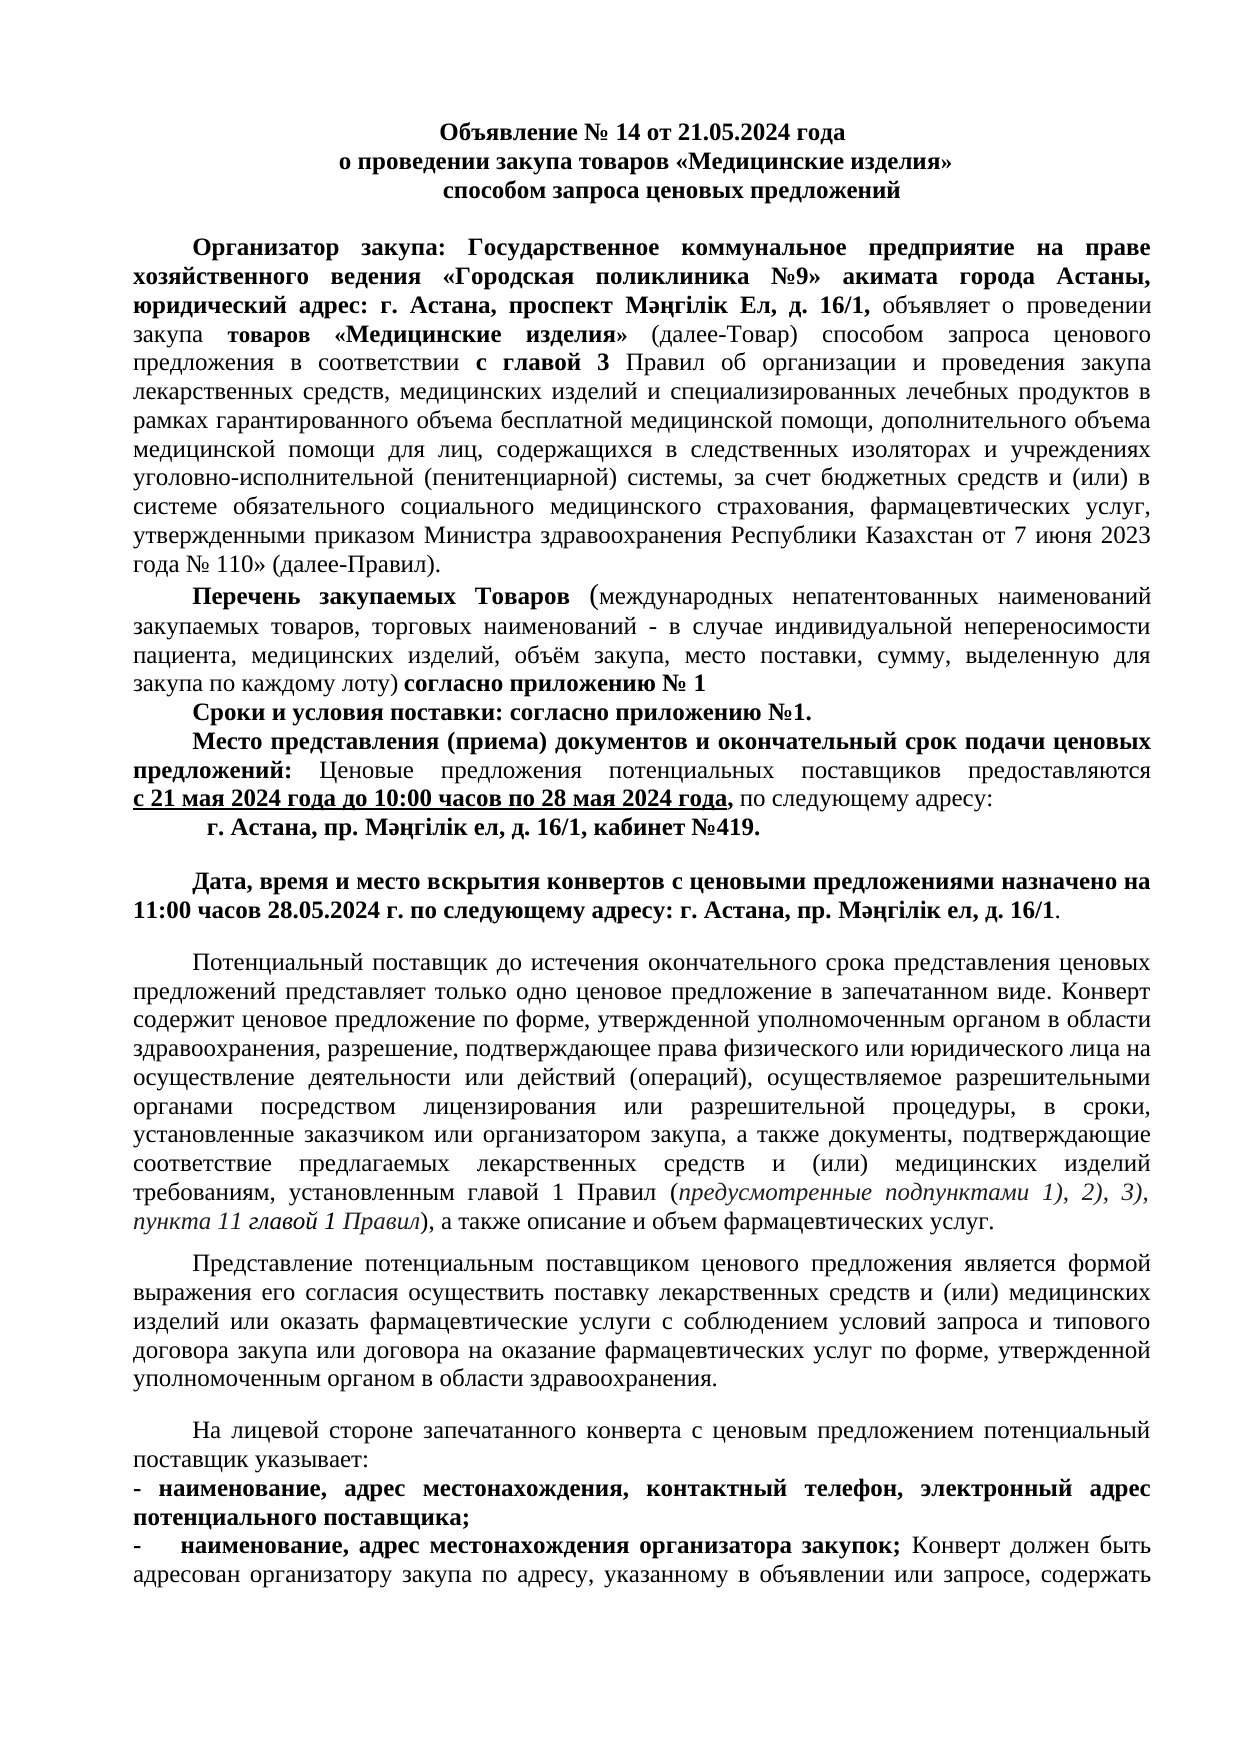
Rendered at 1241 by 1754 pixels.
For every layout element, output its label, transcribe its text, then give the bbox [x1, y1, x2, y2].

text Представление потенциальным поставщиком ценового предложения является формой выражения его согласия осуществить поставку лекарственных средств и (или) медицинских изделий или оказать фармацевтические услуги с соблюдением условий запроса и типового договора закупа или договора на оказание фармацевтических услуг по форме, утвержденной уполномоченным органом в области здравоохранения. [133, 1248, 1152, 1392]
text Сроки и условия поставки: согласно приложению №1. [133, 697, 1152, 726]
text На лицевой стороне запечатанного конверта с ценовым предложением потенциальный поставщик указывает: [133, 1416, 1152, 1473]
text Организатор закупа: Государственное коммунальное предприятие на праве хозяйственного ведения «Городская поликлиника №9» акимата города Астаны, юридический адрес: г. Астана, проспект Мәңгілік Ел, д. 16/1, объявляет о проведении закупа товаров «Медицинские изделия» (далее-Товар) способом запроса ценового предложения в соответствии с главой 3 Правил об организации и проведения закупа лекарственных средств, медицинских изделий и специализированных лечебных продуктов в рамках гарантированного объема бесплатной медицинской помощи, дополнительного объема медицинской помощи для лиц, содержащихся в следственных изоляторах и учреждениях уголовно-исполнительной (пенитенциарной) системы, за счет бюджетных средств и (или) в системе обязательного социального медицинского страхования, фармацевтических услуг, утвержденными приказом Министра здравоохранения Республики Казахстан от 7 июня 2023 года № 110» (далее-Правил). [133, 232, 1152, 577]
text Место представления (приема) документов и окончательный срок подачи ценовых предложений: Ценовые предложения потенциальных поставщиков предоставляются с 21 мая 2024 года до 10:00 часов по 28 мая 2024 года, по следующему адресу: [133, 726, 1152, 812]
text - наименование, адрес местонахождения, контактный телефон, электронный адрес потенциального поставщика; [133, 1473, 1152, 1531]
text способом запроса ценовых предложений [133, 175, 1152, 204]
text Дата, время и место вскрытия конвертов с ценовыми предложениями назначено на 11:00 часов 28.05.2024 г. по следующему адресу: г. Астана, пр. Мәңгілік ел, д. 16/1. [133, 866, 1152, 923]
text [133, 1531, 1152, 1588]
text г. Астана, пр. Мәңгілік ел, д. 16/1, кабинет №419. [133, 812, 1152, 841]
text Перечень закупаемых Товаров (международных непатентованных наименований закупаемых товаров, торговых наименований - в случае индивидуальной непереносимости пациента, медицинских изделий, объём закупа, место поставки, сумму, выделенную для закупа по каждому лоту) согласно приложению № 1 [133, 668, 1152, 697]
text Объявление № 14 от 21.05.2024 года [133, 117, 1152, 146]
text о проведении закупа товаров «Медицинские изделия» [133, 146, 1152, 175]
text Потенциальный поставщик до истечения окончательного срока представления ценовых предложений представляет только одно ценовое предложение в запечатанном виде. Конверт содержит ценовое предложение по форме, утвержденной уполномоченным органом в области здравоохранения, разрешение, подтверждающее права физического или юридического лица на осуществление деятельности или действий (операций), осуществляемое разрешительными органами посредством лицензирования или разрешительной процедуры, в сроки, установленные заказчиком или организатором закупа, а также документы, подтверждающие соответствие предлагаемых лекарственных средств и (или) медицинских изделий требованиям, установленным главой 1 Правил (предусмотренные подпунктами 1), 2), 3), пункта 11 главой 1 Правил), а также описание и объем фармацевтических услуг. [133, 947, 1152, 1234]
text Перечень закупаемых Товаров (международных непатентованных наименований закупаемых товаров, торговых наименований - в случае индивидуальной непереносимости пациента, медицинских изделий, объём закупа, место поставки, сумму, выделенную для закупа по каждому лоту) согласно приложению № 1 [133, 577, 1152, 611]
